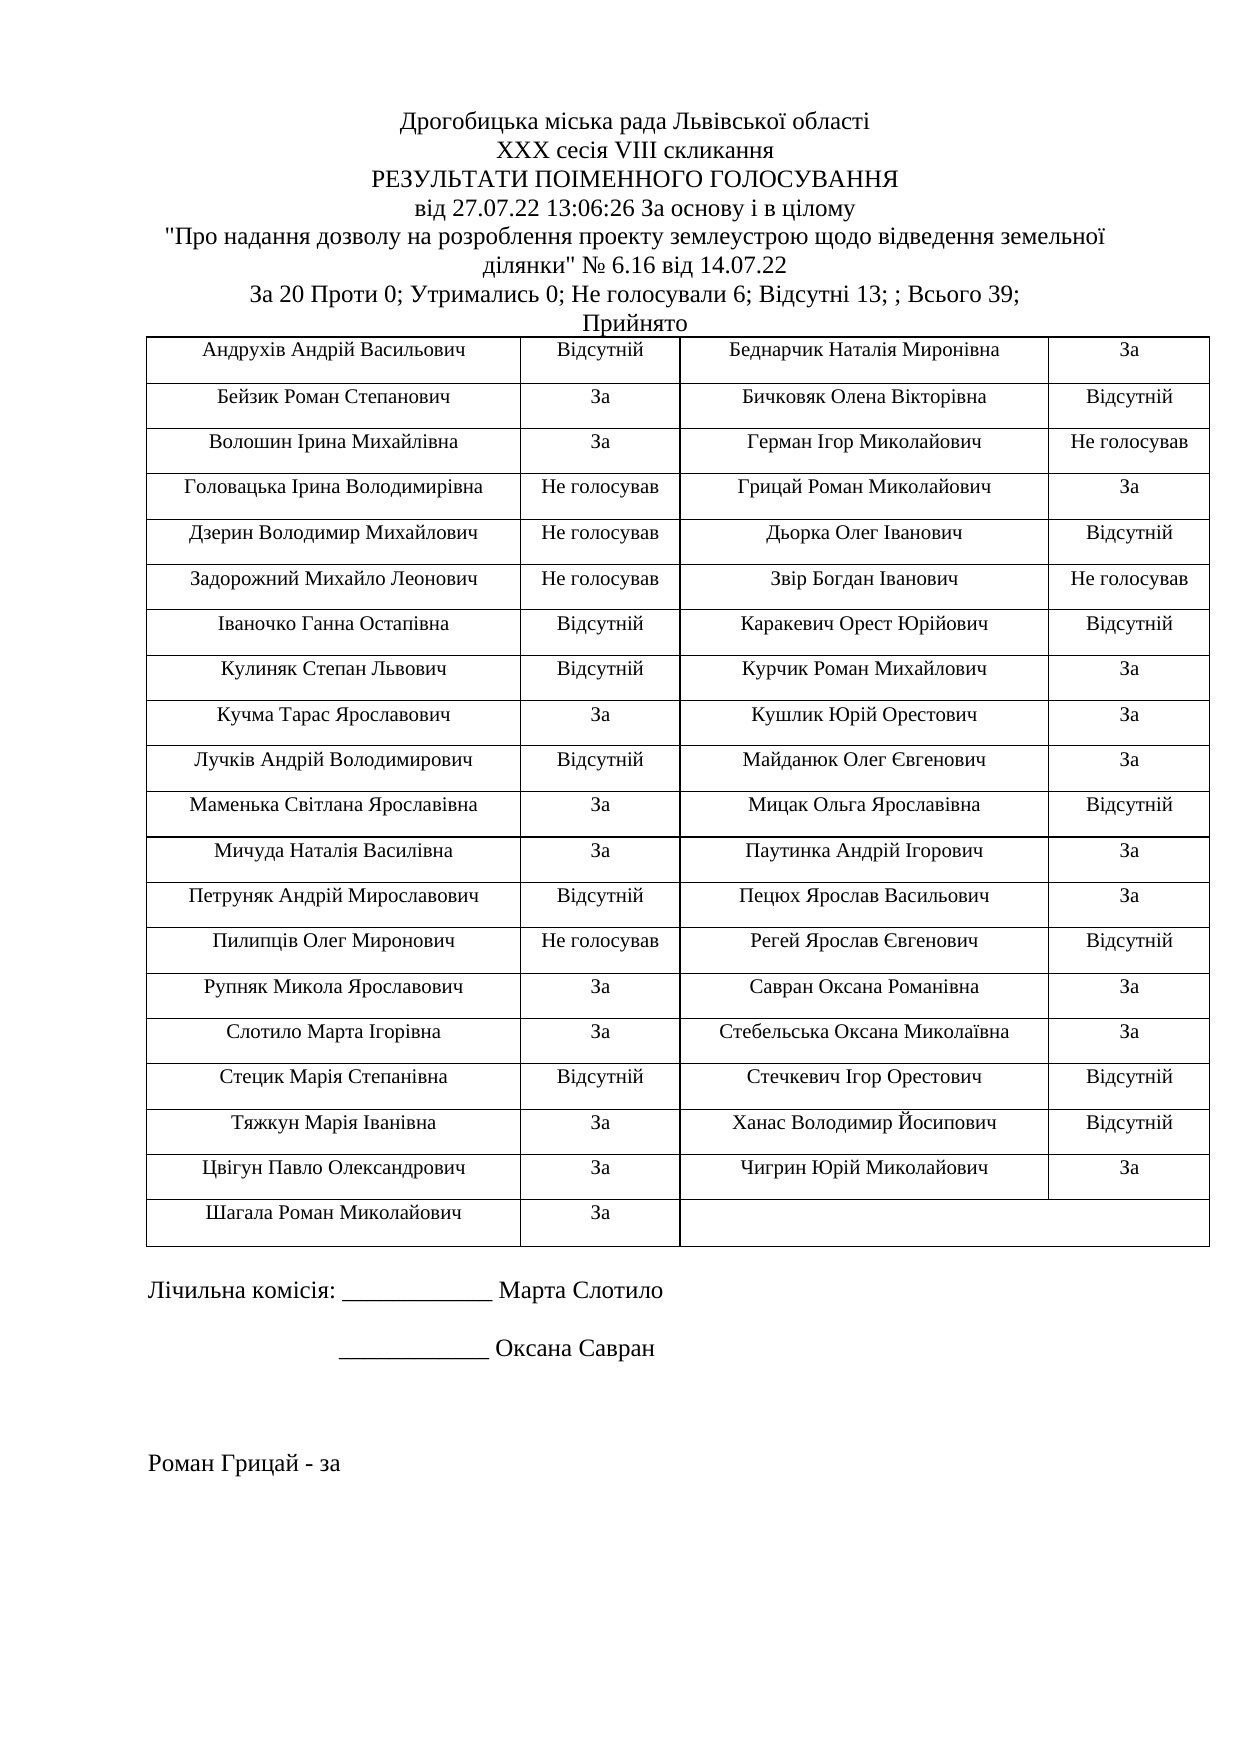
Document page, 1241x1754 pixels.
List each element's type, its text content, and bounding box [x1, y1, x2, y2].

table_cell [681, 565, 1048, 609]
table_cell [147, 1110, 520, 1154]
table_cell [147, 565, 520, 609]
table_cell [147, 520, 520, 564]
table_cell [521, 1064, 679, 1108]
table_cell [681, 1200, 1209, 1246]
text Прийнято [148, 308, 1122, 336]
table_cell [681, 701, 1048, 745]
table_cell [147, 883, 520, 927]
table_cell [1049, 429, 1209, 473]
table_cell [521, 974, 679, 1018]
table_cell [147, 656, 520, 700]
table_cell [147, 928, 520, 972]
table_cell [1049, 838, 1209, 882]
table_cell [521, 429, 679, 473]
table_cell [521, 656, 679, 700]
text Роман Грицай - за [148, 1448, 1122, 1477]
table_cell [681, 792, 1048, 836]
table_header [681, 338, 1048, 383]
text від 27.07.22 13:06:26 За основу і в цілому [148, 193, 1122, 221]
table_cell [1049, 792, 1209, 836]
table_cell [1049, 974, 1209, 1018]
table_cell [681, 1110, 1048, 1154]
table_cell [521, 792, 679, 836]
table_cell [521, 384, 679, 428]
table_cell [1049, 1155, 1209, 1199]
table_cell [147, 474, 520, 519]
text ____________ Оксана Савран [148, 1333, 1122, 1362]
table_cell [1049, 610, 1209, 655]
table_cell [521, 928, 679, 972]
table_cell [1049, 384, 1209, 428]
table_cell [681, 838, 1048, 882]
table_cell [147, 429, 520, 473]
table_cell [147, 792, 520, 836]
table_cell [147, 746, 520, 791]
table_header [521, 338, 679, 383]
text За 20 Проти 0; Утримались 0; Не голосували 6; Відсутні 13; ; Всього 39; [148, 279, 1122, 308]
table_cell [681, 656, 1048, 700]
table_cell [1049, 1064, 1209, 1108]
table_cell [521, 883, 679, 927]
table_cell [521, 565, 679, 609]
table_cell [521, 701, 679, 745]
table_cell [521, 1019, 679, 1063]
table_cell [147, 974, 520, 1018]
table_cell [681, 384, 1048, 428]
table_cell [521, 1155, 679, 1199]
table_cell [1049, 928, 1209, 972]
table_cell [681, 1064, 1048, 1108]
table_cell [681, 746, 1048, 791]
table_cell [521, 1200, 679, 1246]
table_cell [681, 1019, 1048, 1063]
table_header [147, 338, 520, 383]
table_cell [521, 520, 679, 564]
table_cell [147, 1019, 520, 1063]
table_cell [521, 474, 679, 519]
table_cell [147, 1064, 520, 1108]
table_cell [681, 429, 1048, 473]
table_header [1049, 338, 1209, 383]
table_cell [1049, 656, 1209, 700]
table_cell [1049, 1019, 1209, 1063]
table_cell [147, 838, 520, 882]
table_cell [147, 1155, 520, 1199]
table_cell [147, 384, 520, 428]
text Дрогобицька міська рада Львівської області [148, 106, 1122, 135]
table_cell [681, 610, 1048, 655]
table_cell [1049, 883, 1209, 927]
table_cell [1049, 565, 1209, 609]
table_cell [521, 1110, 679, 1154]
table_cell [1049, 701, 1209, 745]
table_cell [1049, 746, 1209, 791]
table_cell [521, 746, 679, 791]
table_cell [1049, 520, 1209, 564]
text "Про надання дозволу на розроблення проекту землеустрою щодо відведення земельної ділянки" № 6.16 від 14.07.22 [148, 221, 1122, 279]
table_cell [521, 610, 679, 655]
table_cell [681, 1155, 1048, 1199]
text XXX сесія VIII скликання [148, 135, 1122, 164]
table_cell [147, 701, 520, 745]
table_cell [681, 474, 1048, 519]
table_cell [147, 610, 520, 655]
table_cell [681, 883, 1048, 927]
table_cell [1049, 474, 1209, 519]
text Лічильна комісія: ____________ Марта Слотило [148, 1275, 1122, 1304]
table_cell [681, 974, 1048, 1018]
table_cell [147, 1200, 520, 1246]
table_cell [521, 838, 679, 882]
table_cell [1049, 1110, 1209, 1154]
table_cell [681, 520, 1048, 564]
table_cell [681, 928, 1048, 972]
text РЕЗУЛЬТАТИ ПОІМЕННОГО ГОЛОСУВАННЯ [148, 164, 1122, 193]
